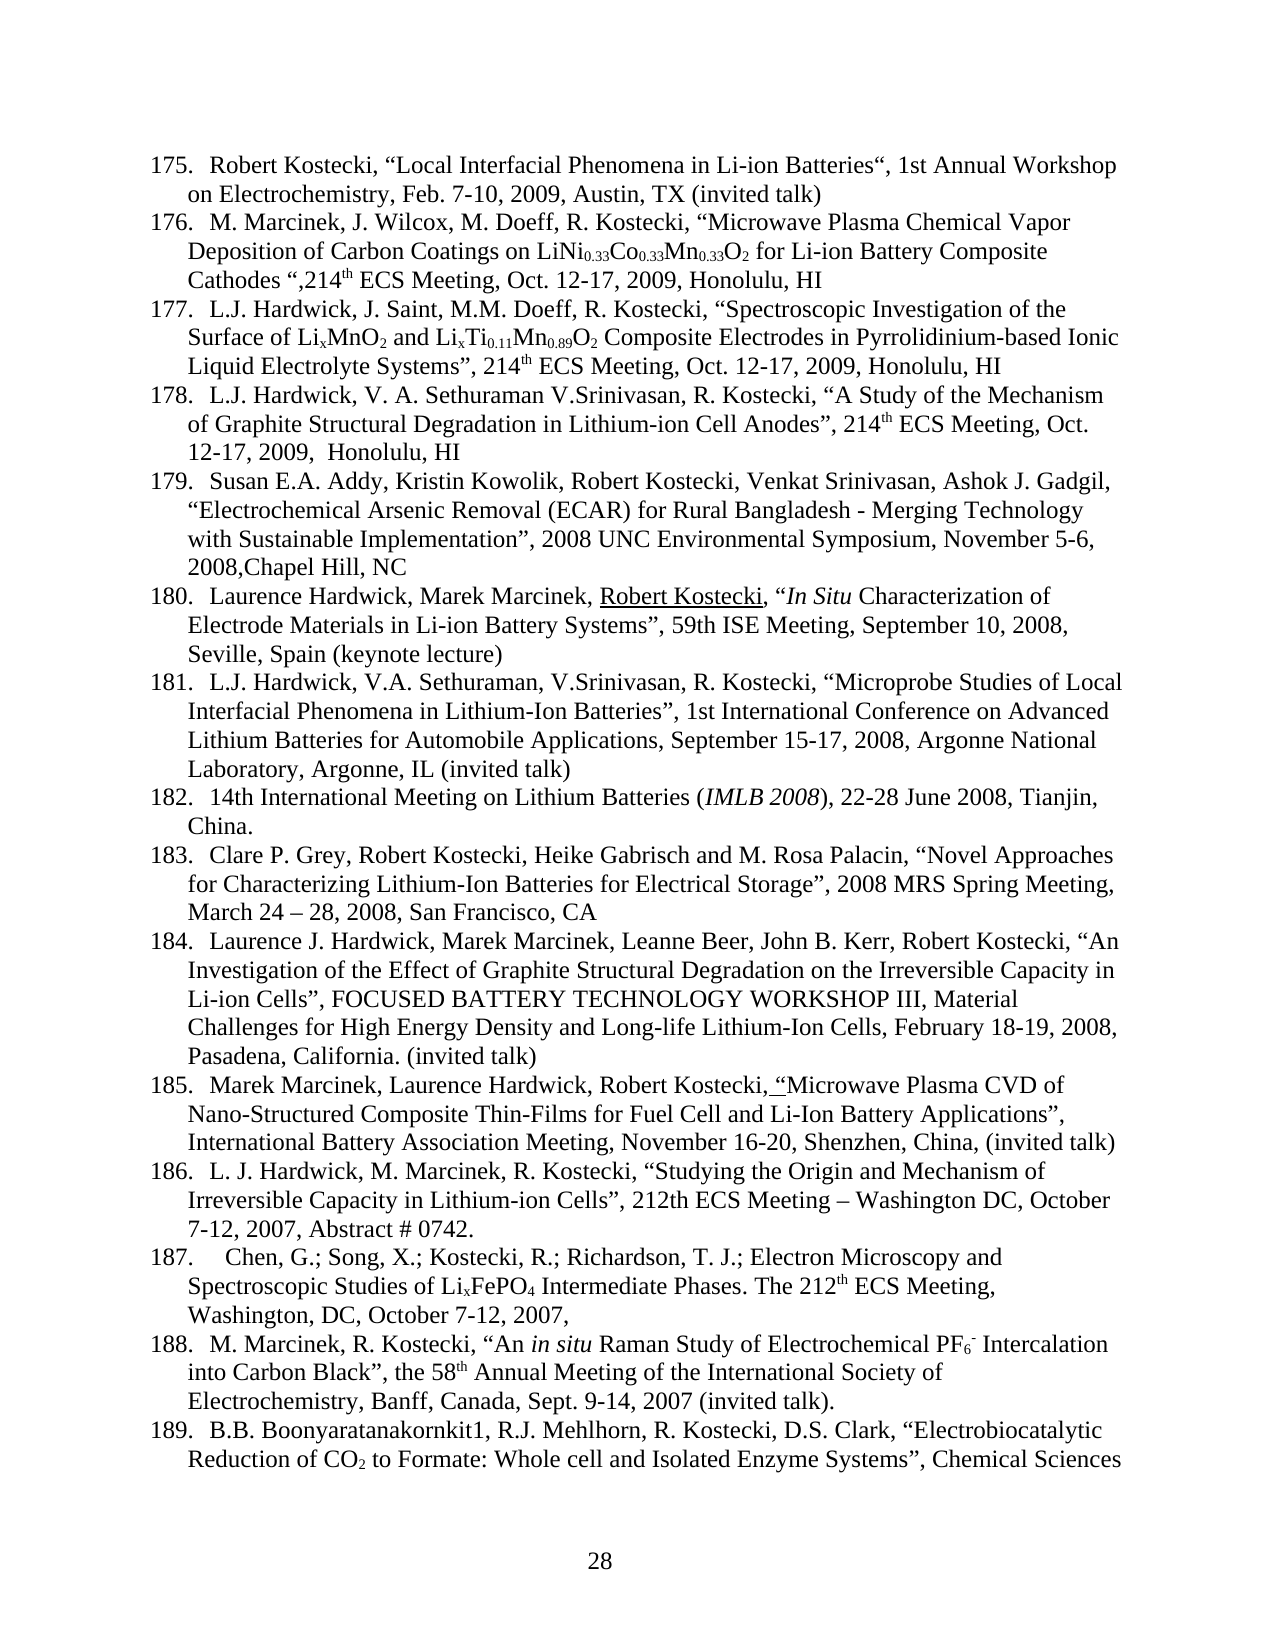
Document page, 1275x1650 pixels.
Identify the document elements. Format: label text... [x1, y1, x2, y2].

list L. J. Hardwick, M. Marcinek, R. Kostecki, “Studying the Origin and Mechanism of Irreversible Capacity in Lithium-ion Cells”, 212th ECS Meeting – Washington DC, October 7-12, 2007, Abstract # 0742. [150, 1156, 1125, 1242]
list Chen, G.; Song, X.; Kostecki, R.; Richardson, T. J.; Electron Microscopy and Spectroscopic Studies of LixFePO4 Intermediate Phases. The 212th ECS Meeting, Washington, DC, October 7-12, 2007, [150, 1242, 1125, 1329]
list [150, 1415, 1125, 1472]
list Marek Marcinek, Laurence Hardwick, Robert Kostecki, “Microwave Plasma CVD of Nano-Structured Composite Thin-Films for Fuel Cell and Li-Ion Battery Applications”, International Battery Association Meeting, November 16-20, Shenzhen, China, (invited talk) [150, 1070, 1125, 1156]
list Laurence J. Hardwick, Marek Marcinek, Leanne Beer, John B. Kerr, Robert Kostecki, “An Investigation of the Effect of Graphite Structural Degradation on the Irreversible Capacity in Li-ion Cells”, FOCUSED BATTERY TECHNOLOGY WORKSHOP III, Material Challenges for High Energy Density and Long-life Lithium-Ion Cells, February 18-19, 2008, Pasadena, California. (invited talk) [150, 926, 1125, 1070]
list 14th International Meeting on Lithium Batteries (IMLB 2008), 22-28 June 2008, Tianjin, China. [150, 782, 1125, 840]
list L.J. Hardwick, V.A. Sethuraman, V.Srinivasan, R. Kostecki, “Microprobe Studies of Local Interfacial Phenomena in Lithium-Ion Batteries”, 1st International Conference on Advanced Lithium Batteries for Automobile Applications, September 15-17, 2008, Argonne National Laboratory, Argonne, IL (invited talk) [150, 667, 1125, 782]
list Robert Kostecki, “Local Interfacial Phenomena in Li-ion Batteries“, 1st Annual Workshop on Electrochemistry, Feb. 7-10, 2009, Austin, TX (invited talk) [150, 150, 1125, 207]
list L.J. Hardwick, J. Saint, M.M. Doeff, R. Kostecki, “Spectroscopic Investigation of the Surface of LixMnO2 and LixTi0.11Mn0.89O2 Composite Electrodes in Pyrrolidinium-based Ionic Liquid Electrolyte Systems”, 214th ECS Meeting, Oct. 12-17, 2009, Honolulu, HI [150, 294, 1125, 380]
list M. Marcinek, J. Wilcox, M. Doeff, R. Kostecki, “Microwave Plasma Chemical Vapor Deposition of Carbon Coatings on LiNi0.33Co0.33Mn0.33O2 for Li-ion Battery Composite Cathodes “,214th ECS Meeting, Oct. 12-17, 2009, Honolulu, HI [150, 207, 1125, 294]
list Laurence Hardwick, Marek Marcinek, Robert Kostecki, “In Situ Characterization of Electrode Materials in Li-ion Battery Systems”, 59th ISE Meeting, September 10, 2008, Seville, Spain (keynote lecture) [150, 581, 1125, 667]
list M. Marcinek, R. Kostecki, “An in situ Raman Study of Electrochemical PF6- Intercalation into Carbon Black”, the 58th Annual Meeting of the International Society of Electrochemistry, Banff, Canada, Sept. 9-14, 2007 (invited talk). [150, 1329, 1125, 1415]
list Clare P. Grey, Robert Kostecki, Heike Gabrisch and M. Rosa Palacin, “Novel Approaches for Characterizing Lithium-Ion Batteries for Electrical Storage”, 2008 MRS Spring Meeting, March 24 – 28, 2008, San Francisco, CA [150, 840, 1125, 926]
list L.J. Hardwick, V. A. Sethuraman V.Srinivasan, R. Kostecki, “A Study of the Mechanism of Graphite Structural Degradation in Lithium-ion Cell Anodes”, 214th ECS Meeting, Oct. 12-17, 2009, Honolulu, HI [150, 380, 1125, 466]
list Susan E.A. Addy, Kristin Kowolik, Robert Kostecki, Venkat Srinivasan, Ashok J. Gadgil, “Electrochemical Arsenic Removal (ECAR) for Rural Bangladesh - Merging Technology with Sustainable Implementation”, 2008 UNC Environmental Symposium, November 5-6, 2008,Chapel Hill, NC [150, 466, 1125, 581]
